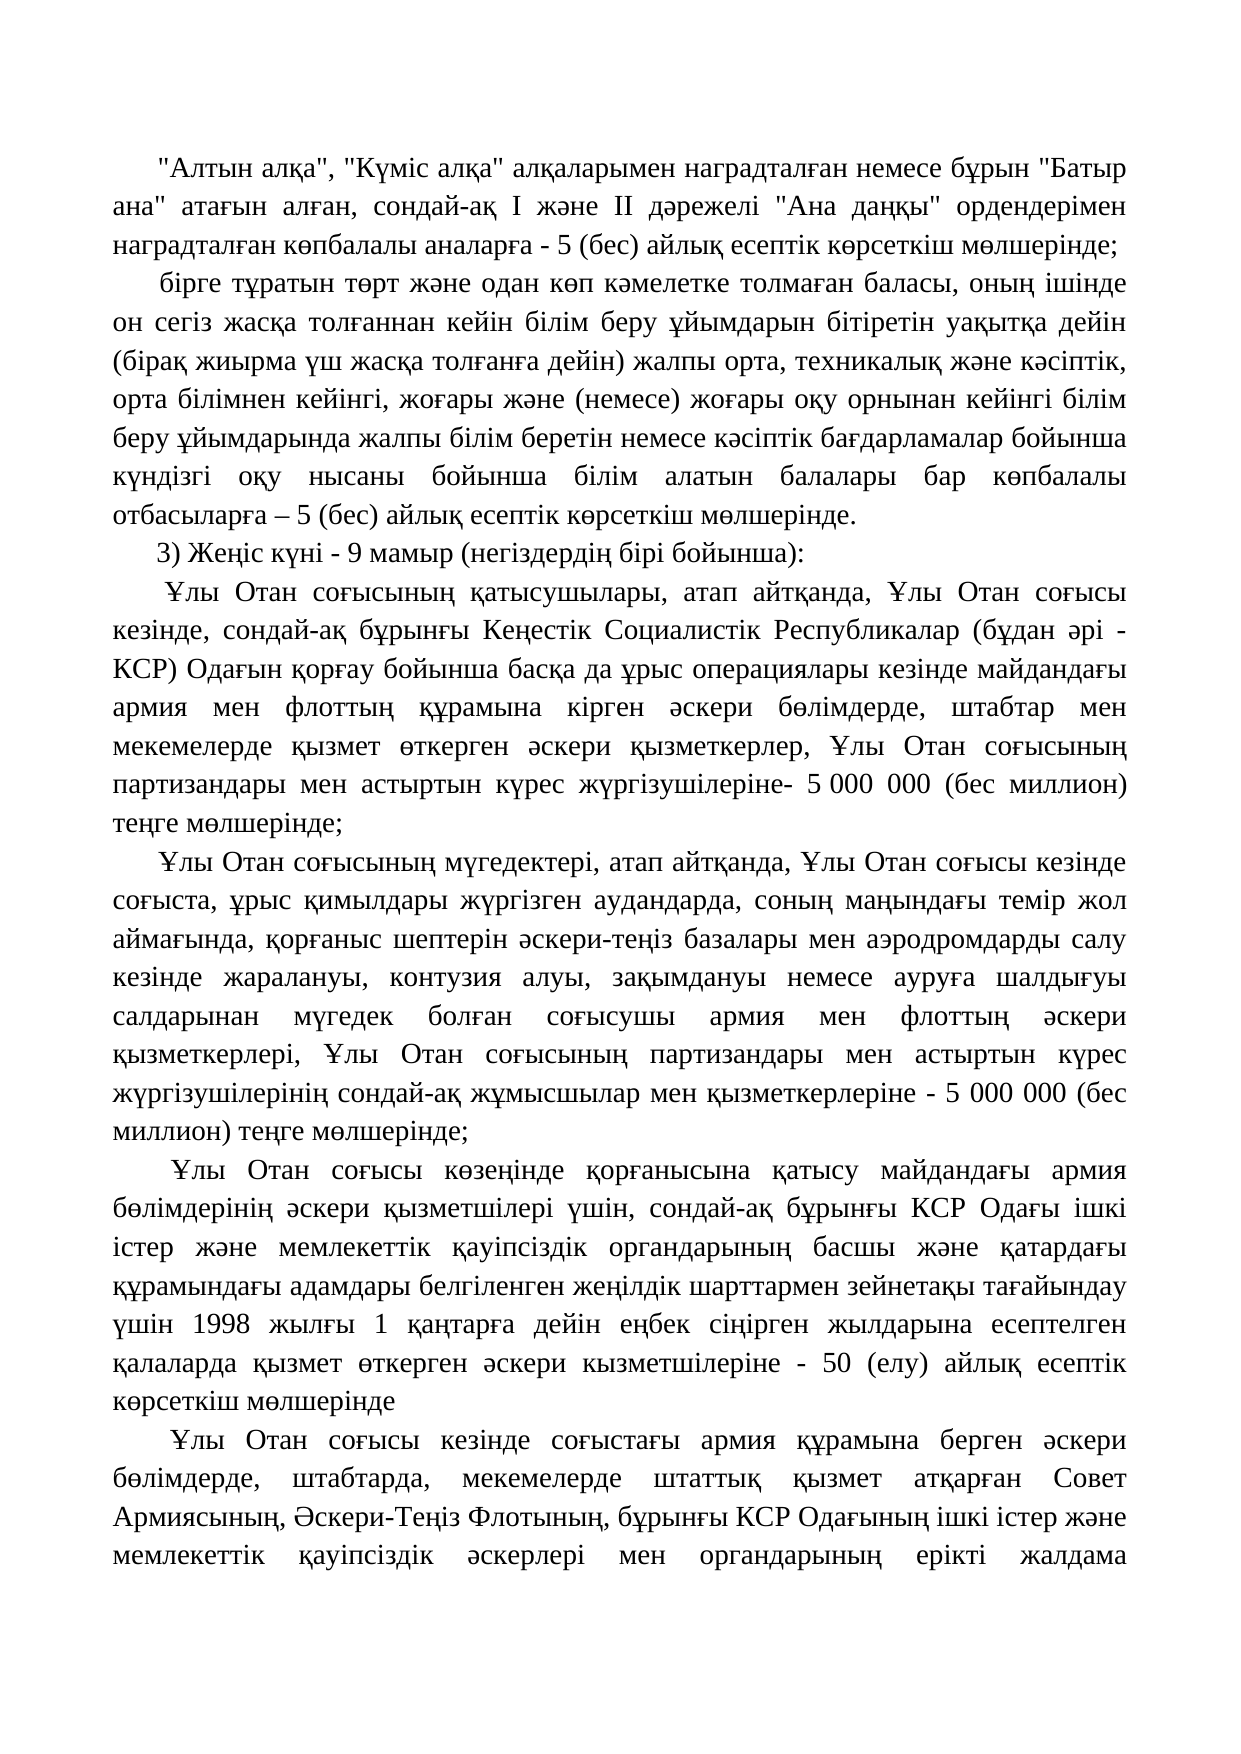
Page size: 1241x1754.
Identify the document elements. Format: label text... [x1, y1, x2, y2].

text бірге тұратын төрт және одан көп кәмелетке толмаған баласы, оның ішінде он сегіз жасқа толғаннан кейін білім беру ұйымдарын бітіретін уақытқа дейін (бірақ жиырма үш жасқа толғанға дейін) жалпы орта, техникалық және кәсіптік, орта білімнен кейінгі, жоғары және (немесе) жоғары оқу орнынан кейінгі білім беру ұйымдарында жалпы білім беретін немесе кәсіптік бағдарламалар бойынша күндізгі оқу нысаны бойынша білім алатын балалары бар көпбалалы отбасыларға – 5 (бес) айлық есептік көрсеткіш мөлшерінде. [112, 266, 1128, 530]
text "Алтын алқа", "Күміс алқа" алқаларымен наградталған немесе бұрын "Батыр ана" атағын алған, сондай-ақ I және II дәрежелі "Ана даңқы" ордендерімен наградталған көпбалалы аналарға - 5 (бес) айлық есептік көрсеткіш мөлшерінде; [112, 150, 1128, 261]
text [112, 1422, 1128, 1571]
text Ұлы Отан соғысының мүгедектері, атап айтқанда, Ұлы Отан соғысы кезінде соғыста, ұрыс қимылдары жүргізген аудандарда, соның маңындағы темір жол аймағында, қорғаныс шептерін әскери-теңіз базалары мен аэродромдарды салу кезінде жаралануы, контузия алуы, зақымдануы немесе ауруға шалдығуы салдарынан мүгедек болған соғысушы армия мен флоттың әскери қызметкерлері, Ұлы Отан соғысының партизандары мен астыртын күрес жүргізушілерінің сондай-ақ жұмысшылар мен қызметкерлеріне - 5 000 000 (бес миллион) теңге мөлшерінде; [112, 844, 1128, 1147]
text Ұлы Отан соғысы көзеңінде қорғанысына қатысу майдандағы армия бөлімдерінің әскери қызметшілері үшін, сондай-ақ бұрынғы КСР Одағы iшкі істер және мемлекеттік қауіпсіздік органдарының басшы және қатардағы құрамындағы адамдары белгіленген жеңілдік шарттармен зейнетақы тағайындау үшін 1998 жылғы 1 қаңтарға дейін еңбек сіңірген жылдарына есептелген қалаларда қызмет өткерген әскери кызметшілеріне - 50 (елу) айлық есептік көрсеткіш мөлшерінде [112, 1152, 1128, 1417]
text 3) Жеңіс күні - 9 мамыр (негіздердің бірі бойынша): [112, 535, 1128, 569]
text Ұлы Отан соғысының қатысушылары, атап айтқанда, Ұлы Отан соғысы кезінде, сондай-ақ бұрынғы Кеңестік Социалистік Республикалар (бұдан әрі - КСР) Одағын қорғау бойынша басқа да ұрыс операциялары кезінде майдандағы армия мен флоттың құрамына кірген әскери бөлімдерде, штабтар мен мекемелерде қызмет өткерген әскери қызметкерлер, Ұлы Отан соғысының партизандары мен астыртын күрес жүргізушілеріне- 5 000 000 (бес миллион) теңге мөлшерінде; [112, 574, 1128, 839]
